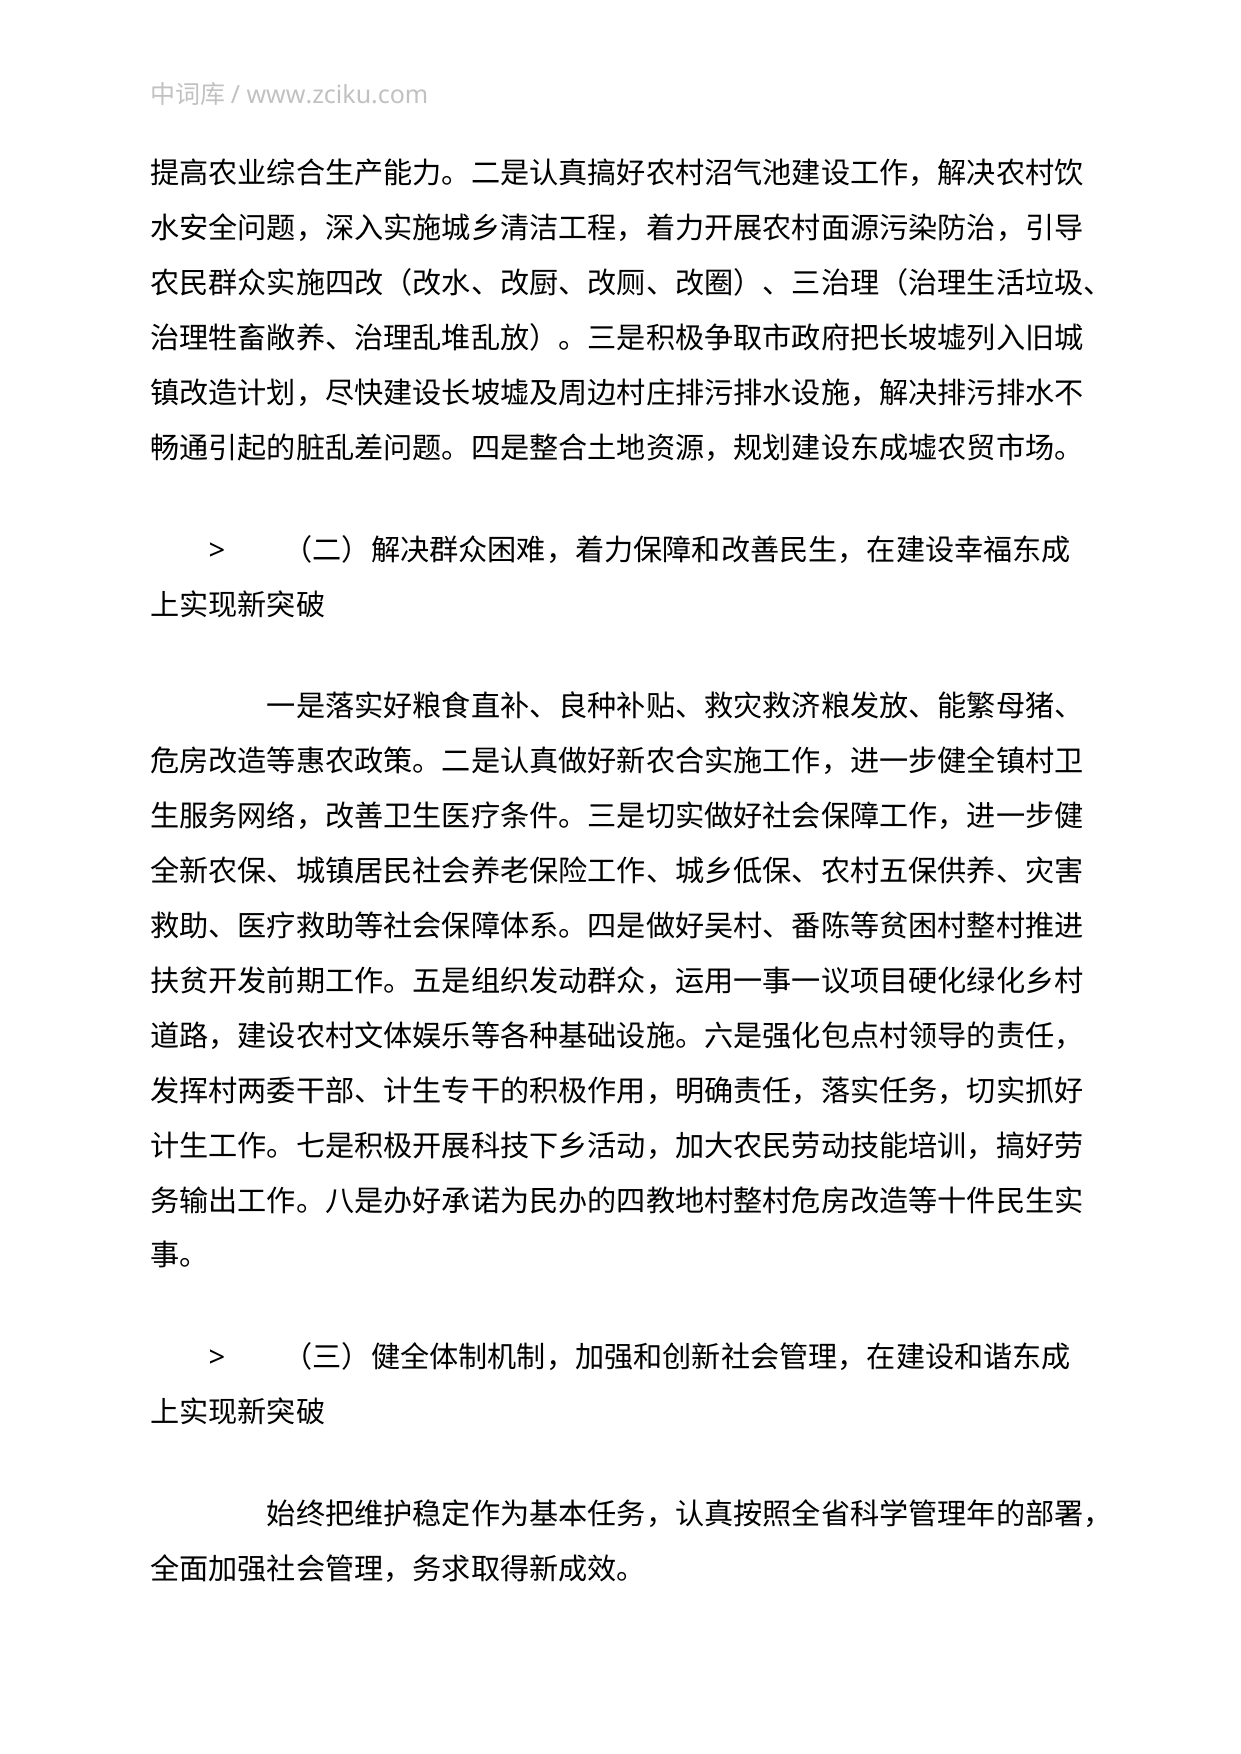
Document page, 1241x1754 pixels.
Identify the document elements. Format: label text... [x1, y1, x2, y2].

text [150, 150, 1090, 467]
text 一是落实好粮食直补、良种补贴、救灾救济粮发放、能繁母猪、危房改造等惠农政策。二是认真做好新农合实施工作，进一步健全镇村卫生服务网络，改善卫生医疗条件。三是切实做好社会保障工作，进一步健全新农保、城镇居民社会养老保险工作、城乡低保、农村五保供养、灾害救助、医疗救助等社会保障体系。四是做好吴村、番陈等贫困村整村推进扶贫开发前期工作。五是组织发动群众，运用一事一议项目硬化绿化乡村道路，建设农村文体娱乐等各种基础设施。六是强化包点村领导的责任，发挥村两委干部、计生专干的积极作用，明确责任，落实任务，切实抓好计生工作。七是积极开展科技下乡活动，加大农民劳动技能培训，搞好劳务输出工作。八是办好承诺为民办的四教地村整村危房改造等十件民生实事。 [150, 683, 1090, 1274]
text > （二）解决群众困难，着力保障和改善民生，在建设幸福东成上实现新突破 [150, 526, 1090, 623]
text > （三）健全体制机制，加强和创新社会管理，在建设和谐东成上实现新突破 [150, 1334, 1090, 1431]
text 始终把维护稳定作为基本任务，认真按照全省科学管理年的部署，全面加强社会管理，务求取得新成效。 [150, 1491, 1090, 1588]
